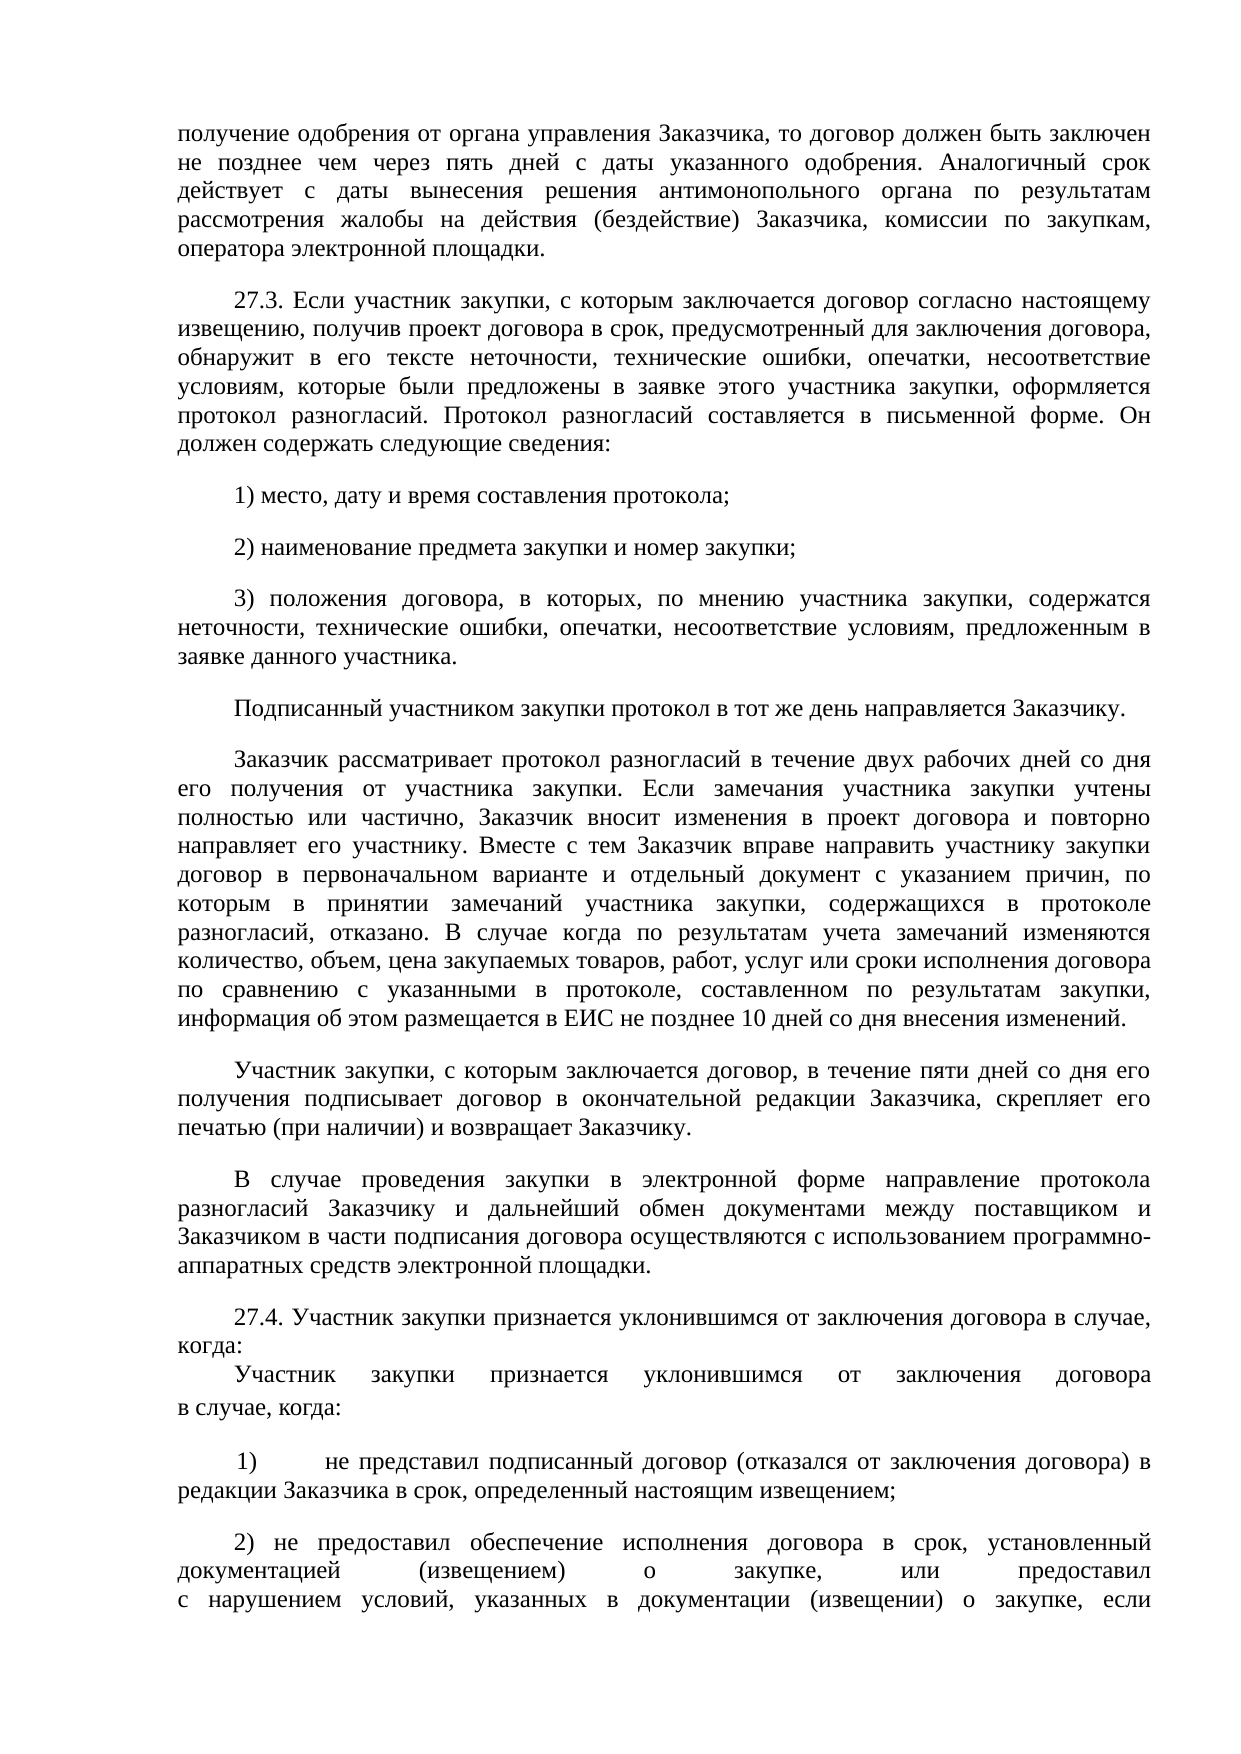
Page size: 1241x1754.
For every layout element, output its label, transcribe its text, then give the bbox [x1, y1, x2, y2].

text 2) наименование предмета закупки и номер закупки; [177, 532, 1152, 561]
text В случае проведения закупки в электронной форме направление протокола разногласий Заказчику и дальнейший обмен документами между поставщиком и Заказчиком в части подписания договора осуществляются с использованием программно-аппаратных средств электронной площадки. [177, 1164, 1152, 1279]
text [177, 1527, 1152, 1613]
text 1) место, дату и время составления протокола; [177, 480, 1152, 509]
text Подписанный участником закупки протокол в тот же день направляется Заказчику. [177, 693, 1152, 721]
text 27.3. Если участник закупки, с которым заключается договор согласно настоящему извещению, получив проект договора в срок, предусмотренный для заключения договора, обнаружит в его тексте неточности, технические ошибки, опечатки, несоответствие условиям, которые были предложены в заявке этого участника закупки, оформляется протокол разногласий. Протокол разногласий составляется в письменной форме. Он должен содержать следующие сведения: [177, 285, 1152, 457]
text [177, 118, 1152, 262]
text Заказчик рассматривает протокол разногласий в течение двух рабочих дней со дня его получения от участника закупки. Если замечания участника закупки учтены полностью или частично, Заказчик вносит изменения в проект договора и повторно направляет его участнику. Вместе с тем Заказчик вправе направить участнику закупки договор в первоначальном варианте и отдельный документ с указанием причин, по которым в принятии замечаний участника закупки, содержащихся в протоколе разногласий, отказано. В случае когда по результатам учета замечаний изменяются количество, объем, цена закупаемых товаров, работ, услуг или сроки исполнения договора по сравнению с указанными в протоколе, составленном по результатам закупки, информация об этом размещается в ЕИС не позднее 10 дней со дня внесения изменений. [177, 744, 1152, 1032]
text Участник закупки, с которым заключается договор, в течение пяти дней со дня его получения подписывает договор в окончательной редакции Заказчика, скрепляет его печатью (при наличии) и возвращает Заказчику. [177, 1055, 1152, 1141]
text 27.4. Участник закупки признается уклонившимся от заключения договора в случае, когда: [177, 1302, 1152, 1359]
list не представил подписанный договор (отказался от заключения договора) в редакции Заказчика в срок, определенный настоящим извещением; [177, 1446, 1152, 1504]
text Участник закупки признается уклонившимся от заключения договора в случае, когда: [177, 1359, 1152, 1421]
text 3) положения договора, в которых, по мнению участника закупки, содержатся неточности, технические ошибки, опечатки, несоответствие условиям, предложенным в заявке данного участника. [177, 583, 1152, 670]
